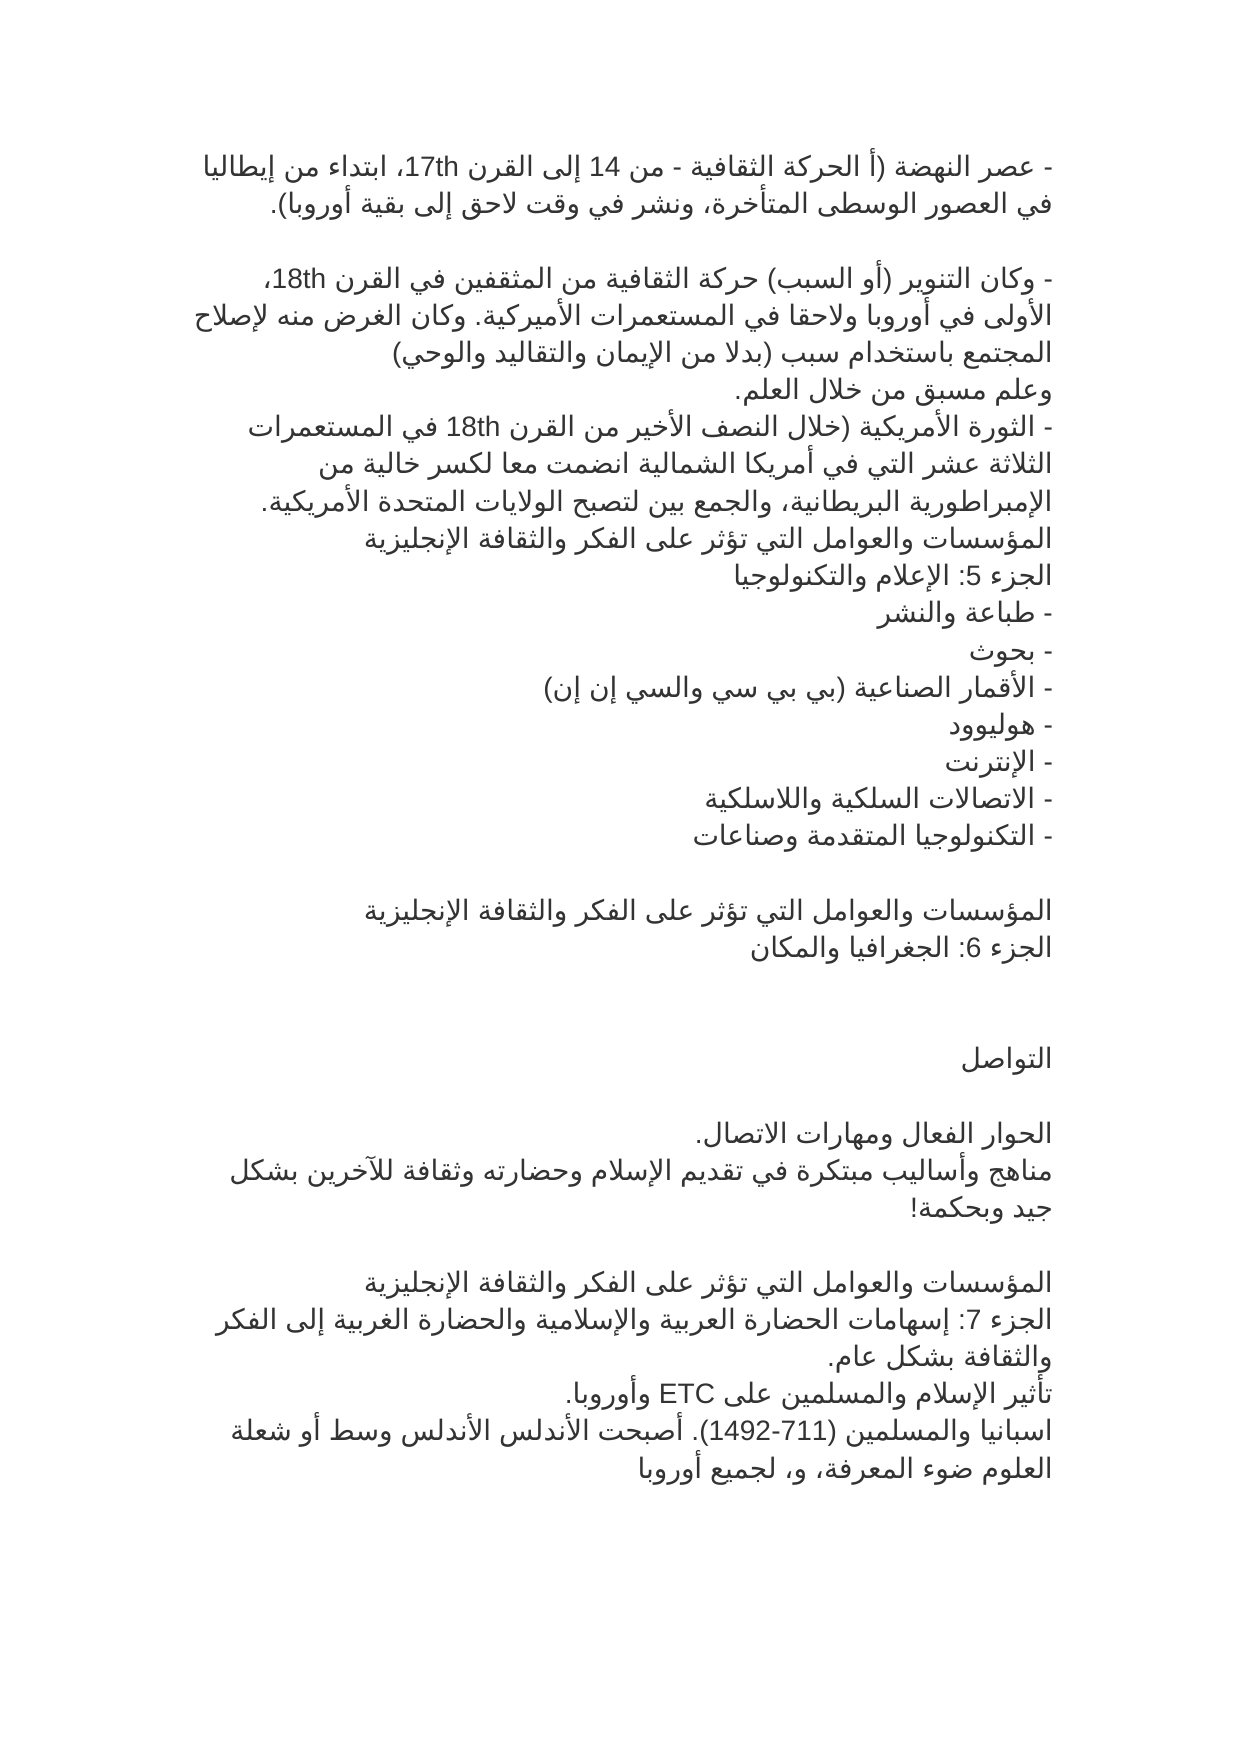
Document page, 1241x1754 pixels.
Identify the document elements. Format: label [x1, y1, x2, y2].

text [187, 150, 1053, 1484]
